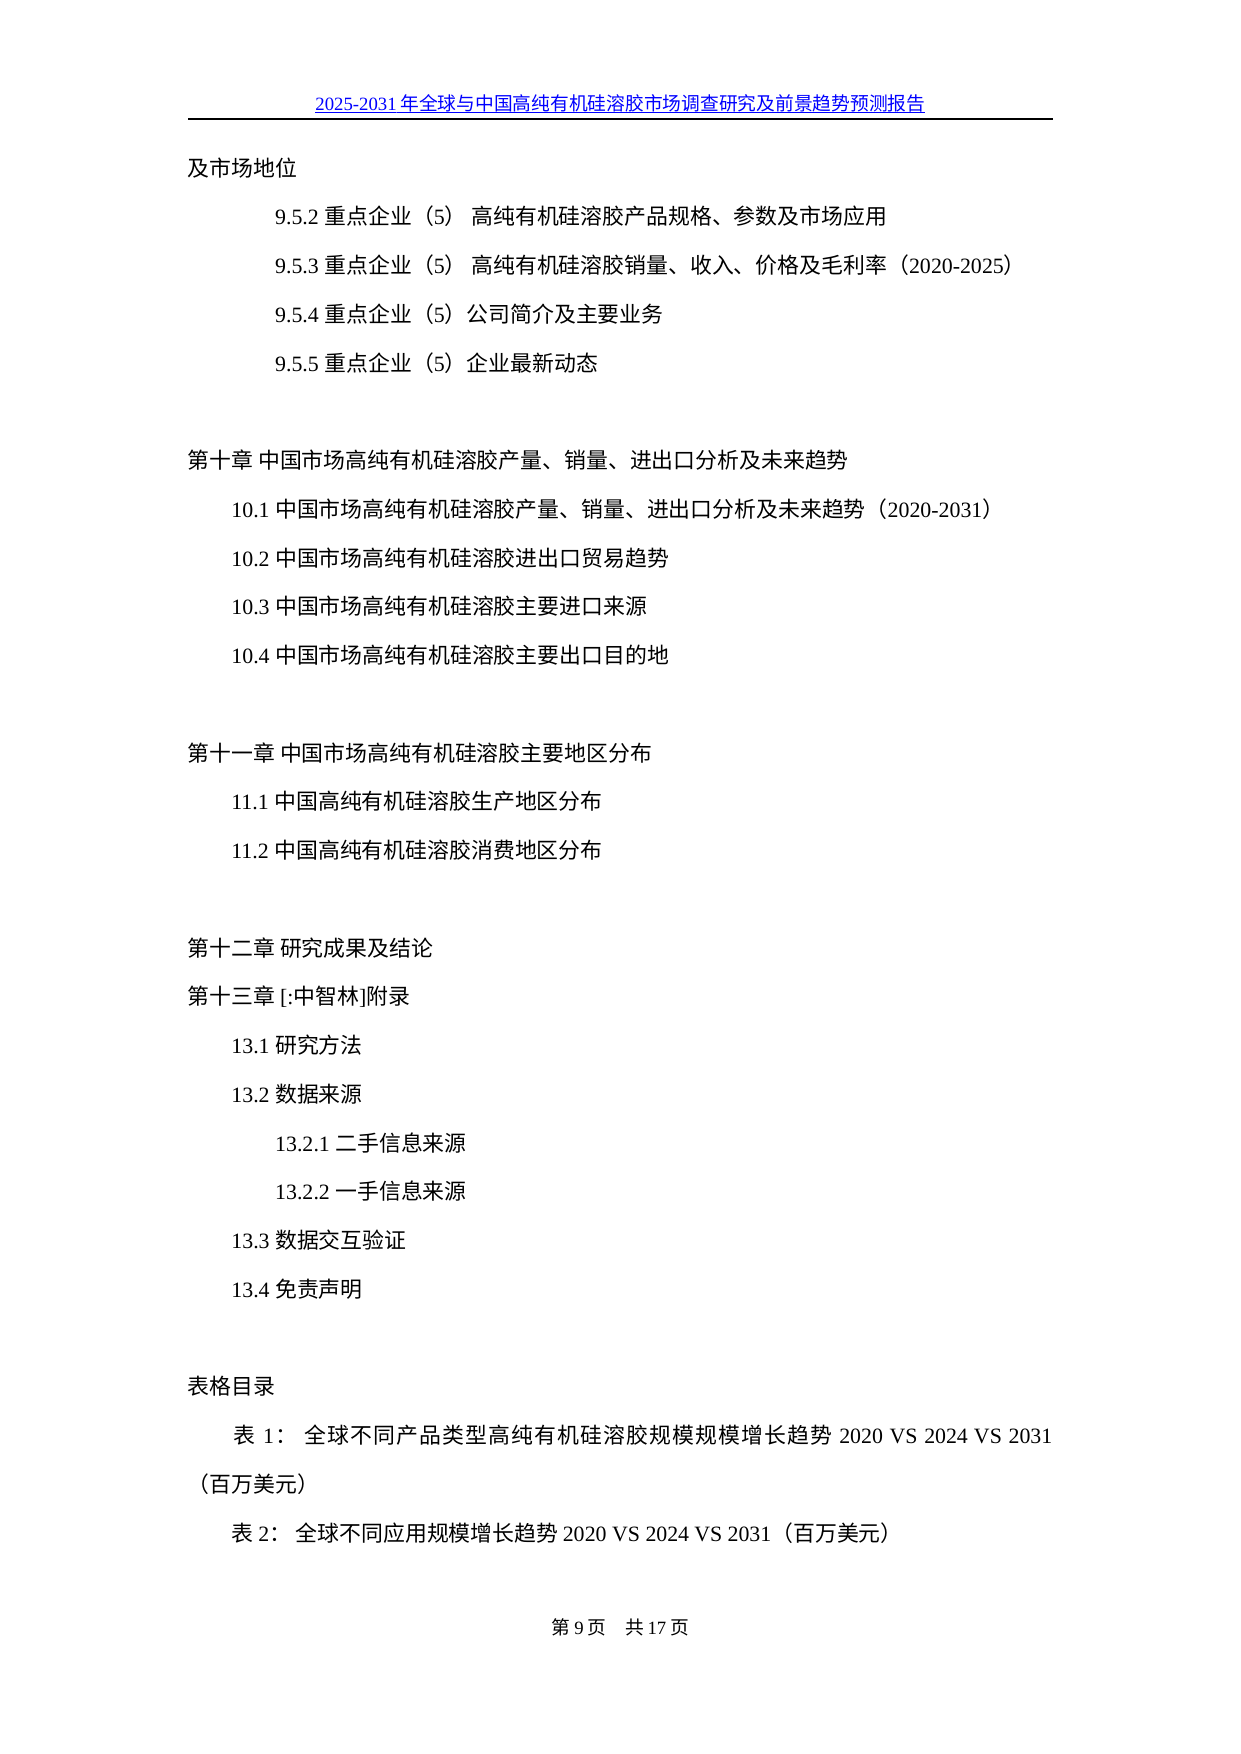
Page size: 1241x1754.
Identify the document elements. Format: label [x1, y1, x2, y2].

text [187, 150, 1053, 1548]
